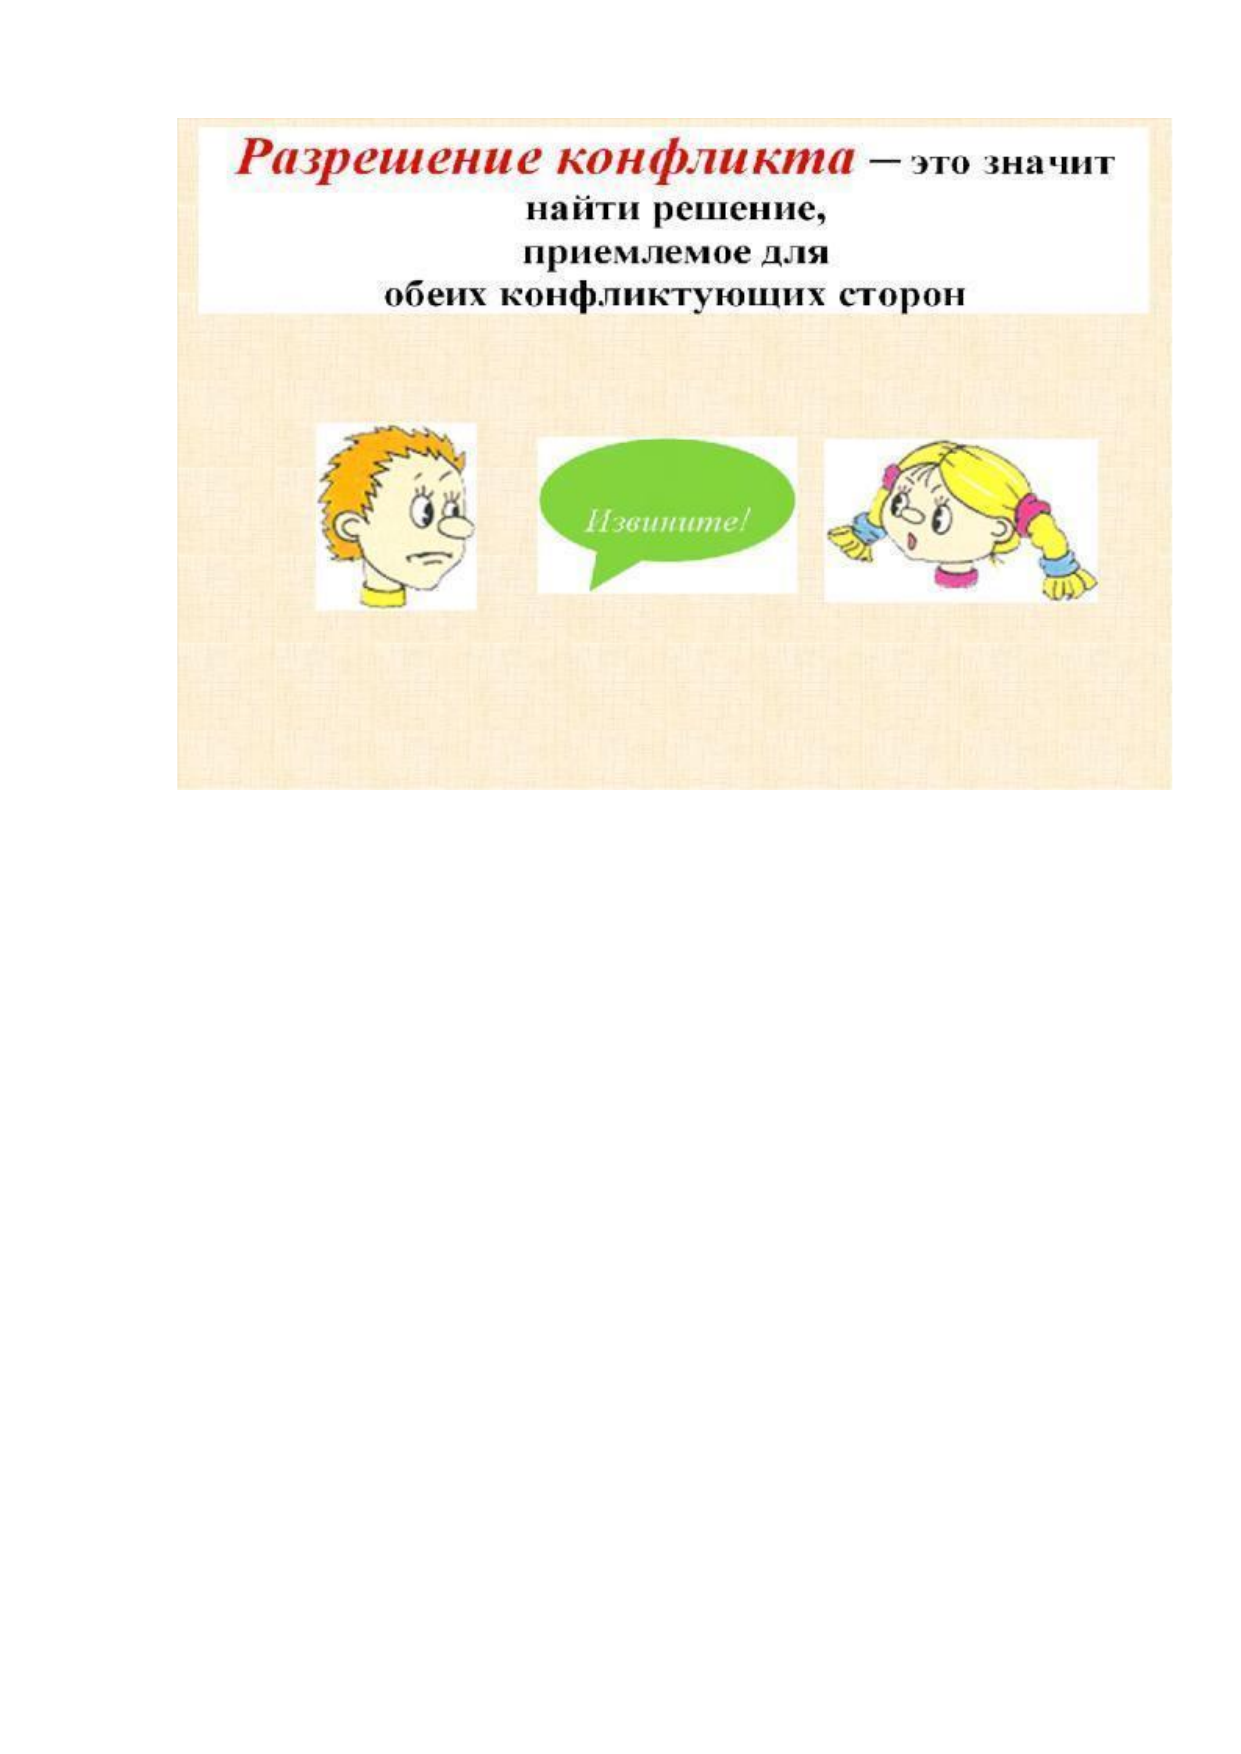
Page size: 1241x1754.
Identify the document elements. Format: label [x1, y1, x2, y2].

picture [177, 118, 1173, 790]
